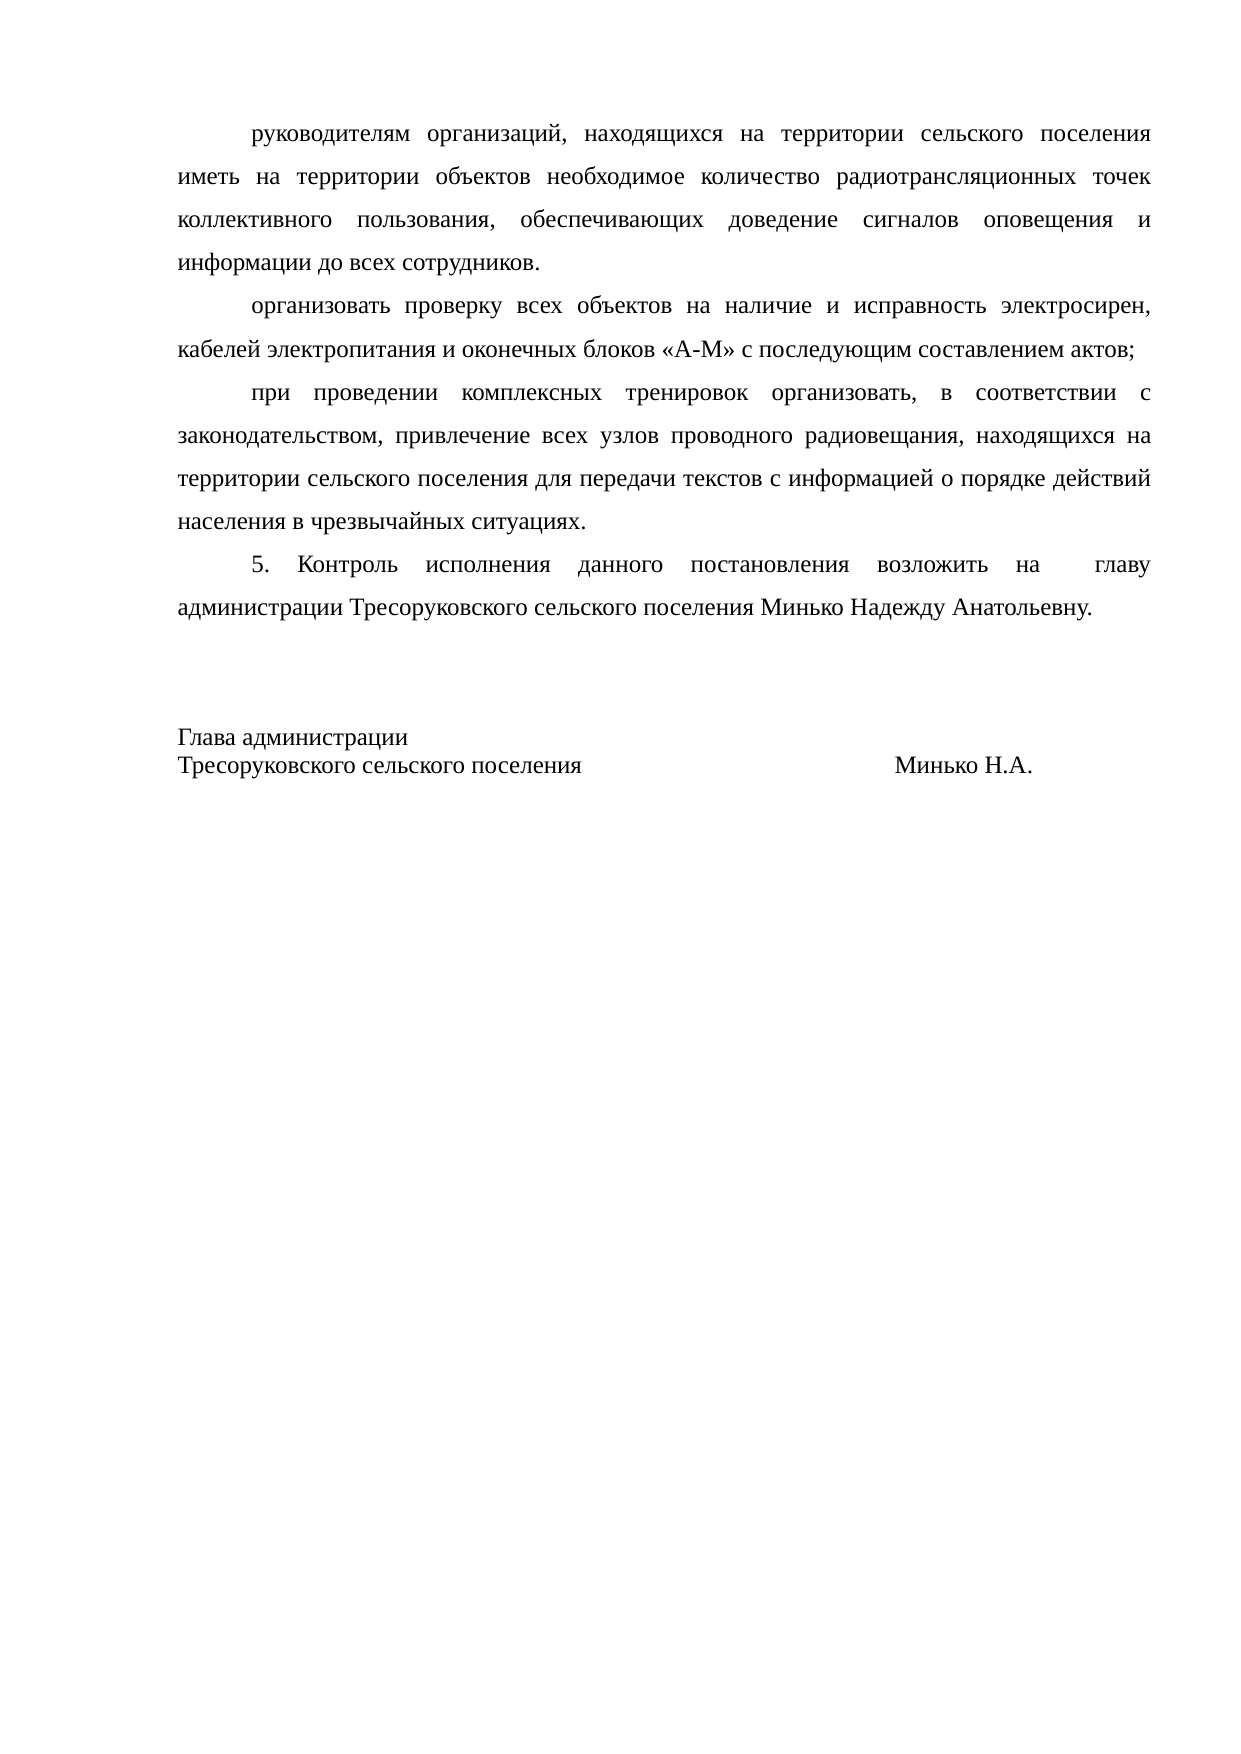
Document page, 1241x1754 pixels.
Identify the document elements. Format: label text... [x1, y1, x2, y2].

text 5. Контроль исполнения данного постановления возложить на главу администрации Тресоруковского сельского поселения Минько Надежду Анатольевну. [177, 549, 1152, 621]
text при проведении комплексных тренировок организовать, в соответствии с законодательством, привлечение всех узлов проводного радиовещания, находящихся на территории сельского поселения для передачи текстов с информацией о порядке действий населения в чрезвычайных ситуациях. [177, 377, 1152, 535]
text организовать проверку всех объектов на наличие и исправность электросирен, кабелей электропитания и оконечных блоков «А-М» с последующим составлением актов; [177, 291, 1152, 362]
text Глава администрации [177, 722, 1152, 751]
text руководителям организаций, находящихся на территории сельского поселения иметь на территории объектов необходимое количество радиотрансляционных точек коллективного пользования, обеспечивающих доведение сигналов оповещения и информации до всех сотрудников. [177, 118, 1152, 276]
text Тресоруковского сельского поселения Минько Н.А. [177, 751, 1152, 779]
